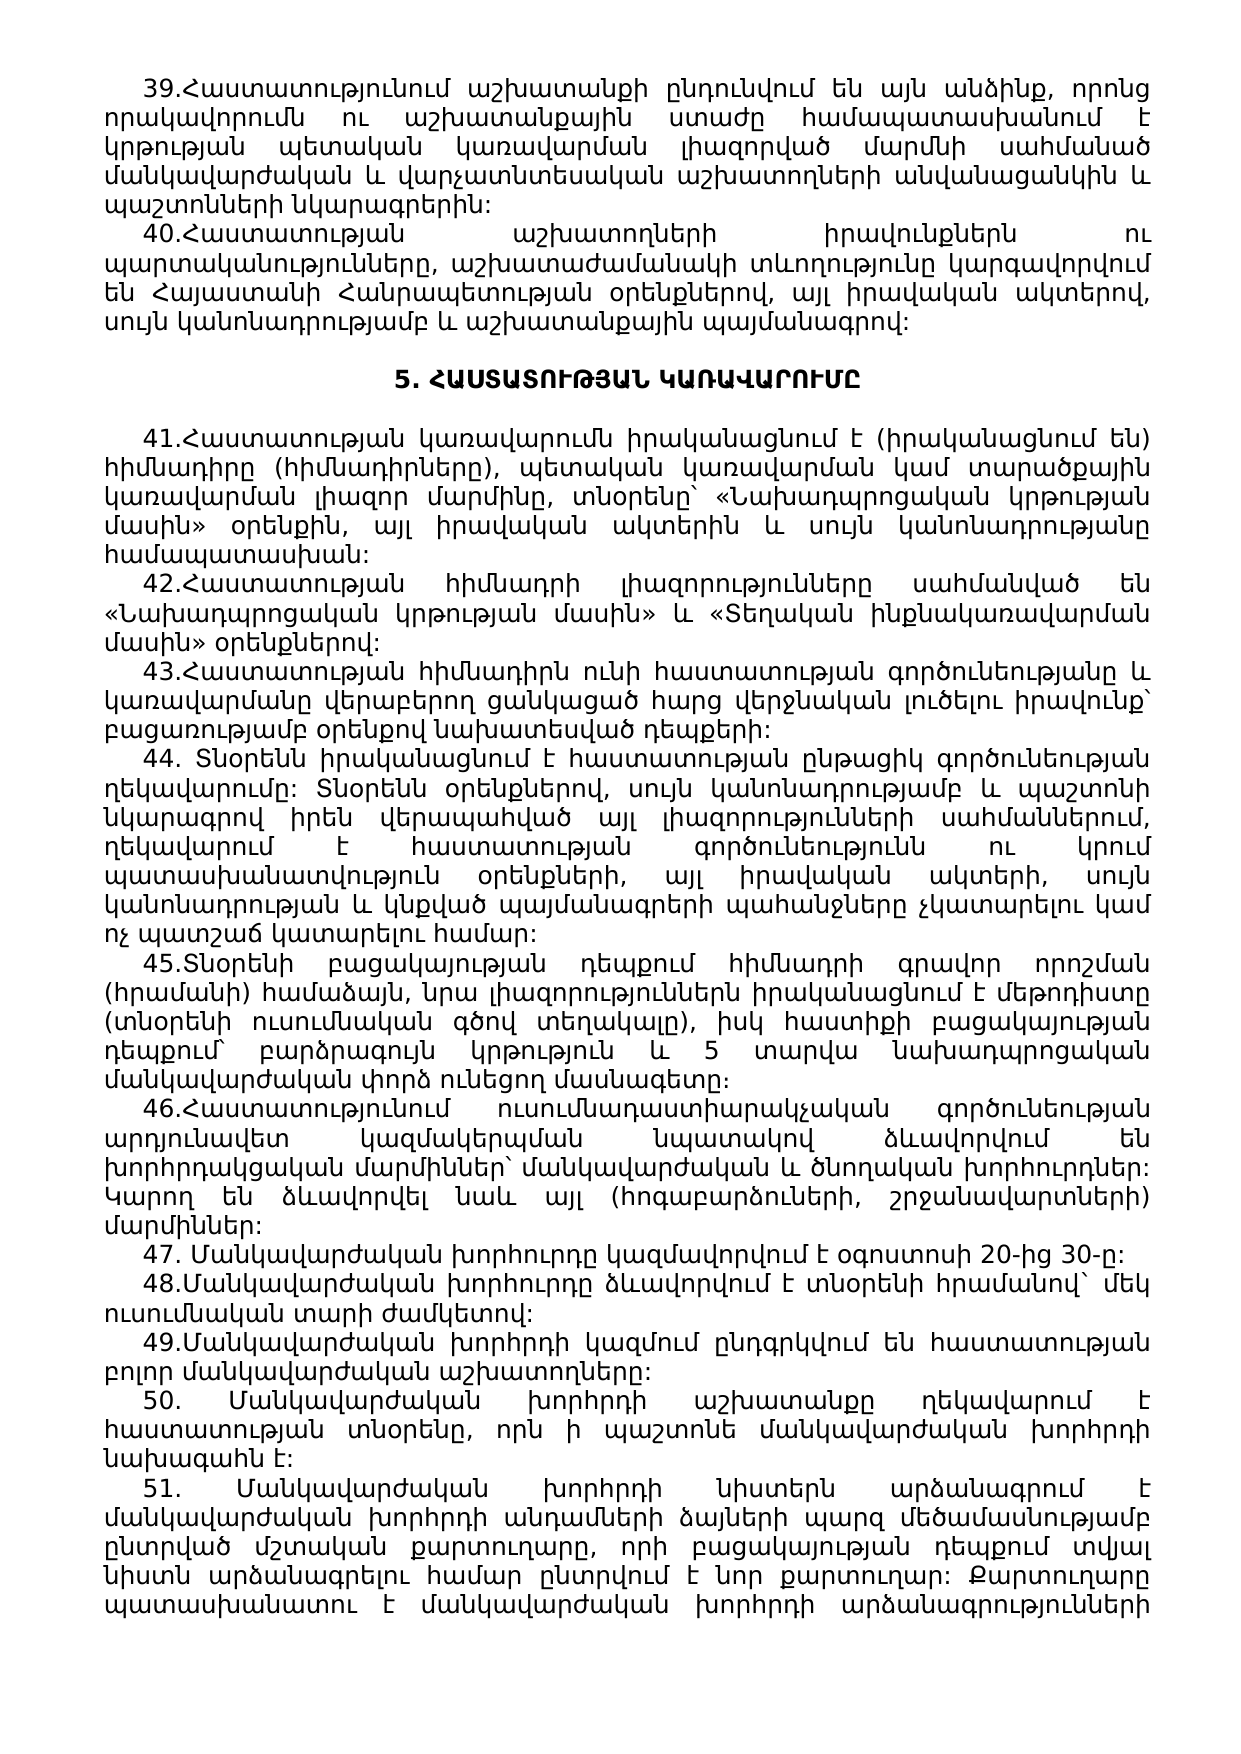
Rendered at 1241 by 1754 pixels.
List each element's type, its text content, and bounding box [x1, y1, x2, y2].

text 39.Հաստատությունում աշխատանքի ընդունվում են այն անձինք, որոնց որակավորումն ու աշխատանքային ստաժը համապատասխանում է կրթության պետական կառավարման լիազորված մարմնի սահմանած մանկավարժական և վարչատնտեսական աշխատողների անվանացանկին և պաշտոնների նկարագրերին: [103, 74, 1152, 220]
text 42.Հաստատության հիմնադրի լիազորությունները սահմանված են «Նախադպրոցական կրթության մասին» և «Տեղական ինքնակառավարման մասին» օրենքներով: [103, 570, 1152, 657]
text 44. Տնօրենն իրականացնում է հաստատության ընթացիկ գործունեության ղեկավարումը: Տնօրենն օրենքներով, սույն կանոնադրությամբ և պաշտոնի նկարագրով իրեն վերապահված այլ լիազորությունների սահմաններում, ղեկավարում է հաստատության գործունեությունն ու կրում պատասխանատվություն օրենքների, այլ իրավական ակտերի, սույն կանոնադրության և կնքված պայմանագրերի պահանջները չկատարելու կամ ոչ պատշաճ կատարելու համար: [103, 745, 1152, 949]
text 43.Հաստատության հիմնադիրն ունի հաստատության գործունեությանը և կառավարմանը վերաբերող ցանկացած հարց վերջնական լուծելու իրավունք՝ բացառությամբ օրենքով նախատեսված դեպքերի: [103, 657, 1152, 745]
text 49.Մանկավարժական խորհրդի կազմում ընդգրկվում են հաստատության բոլոր մանկավարժական աշխատողները: [103, 1328, 1152, 1386]
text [103, 1474, 1152, 1620]
text 5. ՀԱՍՏԱՏՈՒԹՅԱՆ ԿԱՌԱՎԱՐՈՒՄԸ [103, 366, 1152, 395]
text 47. Մանկավարժական խորհուրդը կազմավորվում է օգոստոսի 20-ից 30-ը: [103, 1241, 1152, 1270]
text 40.Հաստատության աշխատողների իրավունքներն ու պարտականությունները, աշխատաժամանակի տևողությունը կարգավորվում են Հայաստանի Հանրապետության օրենքներով, այլ իրավական ակտերով, սույն կանոնադրությամբ և աշխատանքային պայմանագրով: [103, 220, 1152, 336]
text 46.Հաստատությունում ուսումնադաստիարակչական գործունեության արդյունավետ կազմակերպման նպատակով ձևավորվում են խորհրդակցական մարմիններ՝ մանկավարժական և ծնողական խորհուրդներ: Կարող են ձևավորվել նաև այլ (հոգաբարձուների, շրջանավարտների) մարմիններ: [103, 1095, 1152, 1241]
text 50. Մանկավարժական խորհրդի աշխատանքը ղեկավարում է հաստատության տնօրենը, որն ի պաշտոնե մանկավարժական խորհրդի նախագահն է: [103, 1386, 1152, 1474]
text 41.Հաստատության կառավարումն իրականացնում է (իրականացնում են) հիմնադիրը (հիմնադիրները), պետական կառավարման կամ տարածքային կառավարման լիազոր մարմինը, տնօրենը՝ «Նախադպրոցական կրթության մասին» օրենքին, այլ իրավական ակտերին և սույն կանոնադրությանը համապատասխան: [103, 424, 1152, 570]
text 45.Տնօրենի բացակայության դեպքում հիմնադրի գրավոր որոշման (հրամանի) համաձայն, նրա լիազորություններն իրականացնում է մեթոդիստը (տնօրենի ուսումնական գծով տեղակալը), իսկ հաստիքի բացակայության դեպքում՝ բարձրագույն կրթություն և 5 տարվա նախադպրոցական մանկավարժական փորձ ունեցող մասնագետը։ [103, 949, 1152, 1095]
text 48.Մանկավարժական խորհուրդը ձևավորվում է տնօրենի հրամանով` մեկ ուսումնական տարի ժամկետով: [103, 1270, 1152, 1328]
